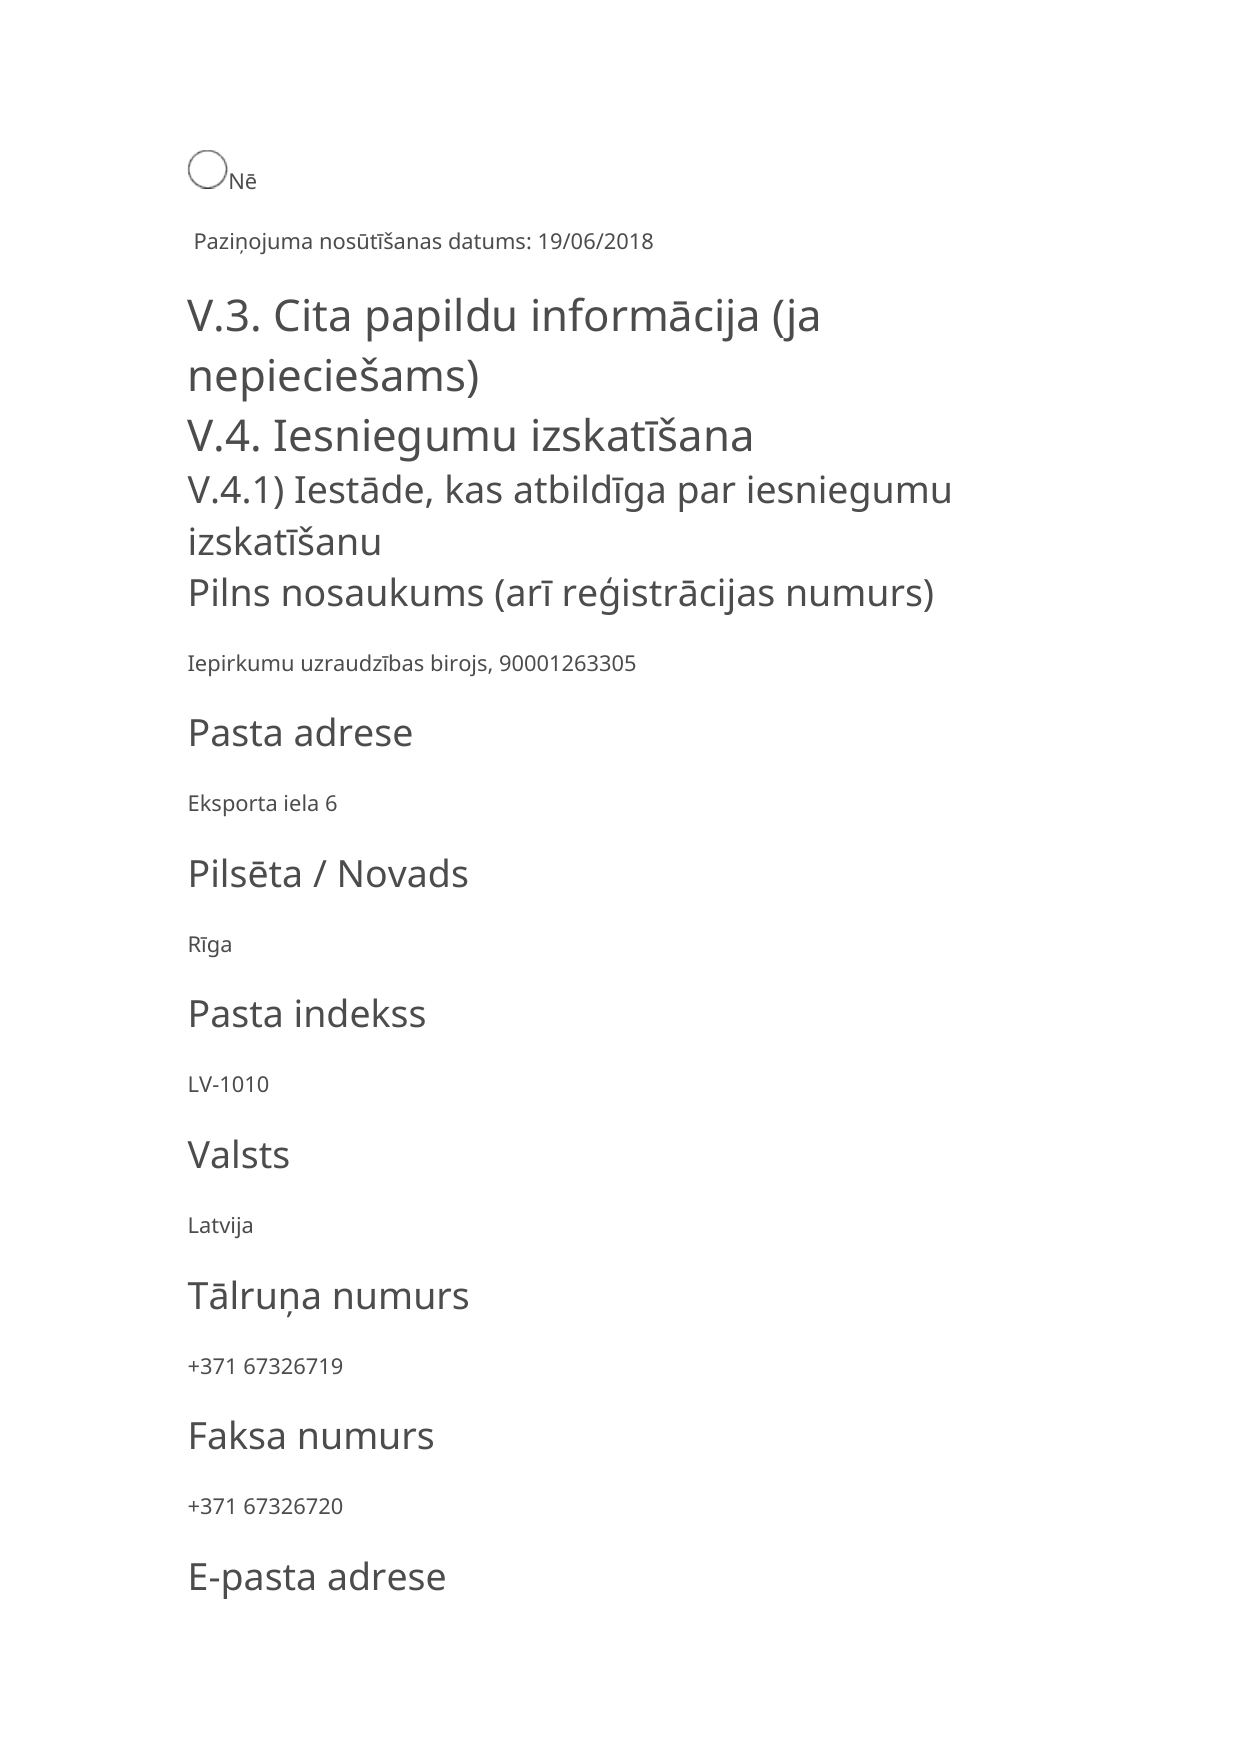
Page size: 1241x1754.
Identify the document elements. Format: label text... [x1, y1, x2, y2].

picture [187, 150, 229, 189]
text Pasta adrese [187, 706, 1053, 757]
text Paziņojuma nosūtīšanas datums: 19/06/2018 [187, 224, 1053, 256]
text Nē [187, 150, 1053, 195]
text E-pasta adrese [187, 1550, 1053, 1601]
text +371 67326720 [187, 1490, 1053, 1521]
text Rīga [187, 927, 1053, 958]
text Pasta indekss [187, 988, 1053, 1039]
text Valsts [187, 1128, 1053, 1179]
text Latvija [187, 1208, 1053, 1240]
text Pilns nosaukums (arī reģistrācijas numurs) [187, 566, 1053, 617]
text Tālruņa numurs [187, 1269, 1053, 1320]
text LV-1010 [187, 1068, 1053, 1099]
text +371 67326719 [187, 1349, 1053, 1380]
text V.4. Iesniegumu izskatīšana [187, 404, 1053, 464]
text V.4.1) Iestāde, kas atbildīga par iesniegumu izskatīšanu [187, 464, 1053, 566]
text Iepirkumu uzraudzības birojs, 90001263305 [187, 646, 1053, 677]
text Eksporta iela 6 [187, 787, 1053, 818]
text V.3. Cita papildu informācija (ja nepieciešams) [187, 285, 1053, 404]
text Faksa numurs [187, 1409, 1053, 1461]
text Pilsēta / Novads [187, 847, 1053, 898]
